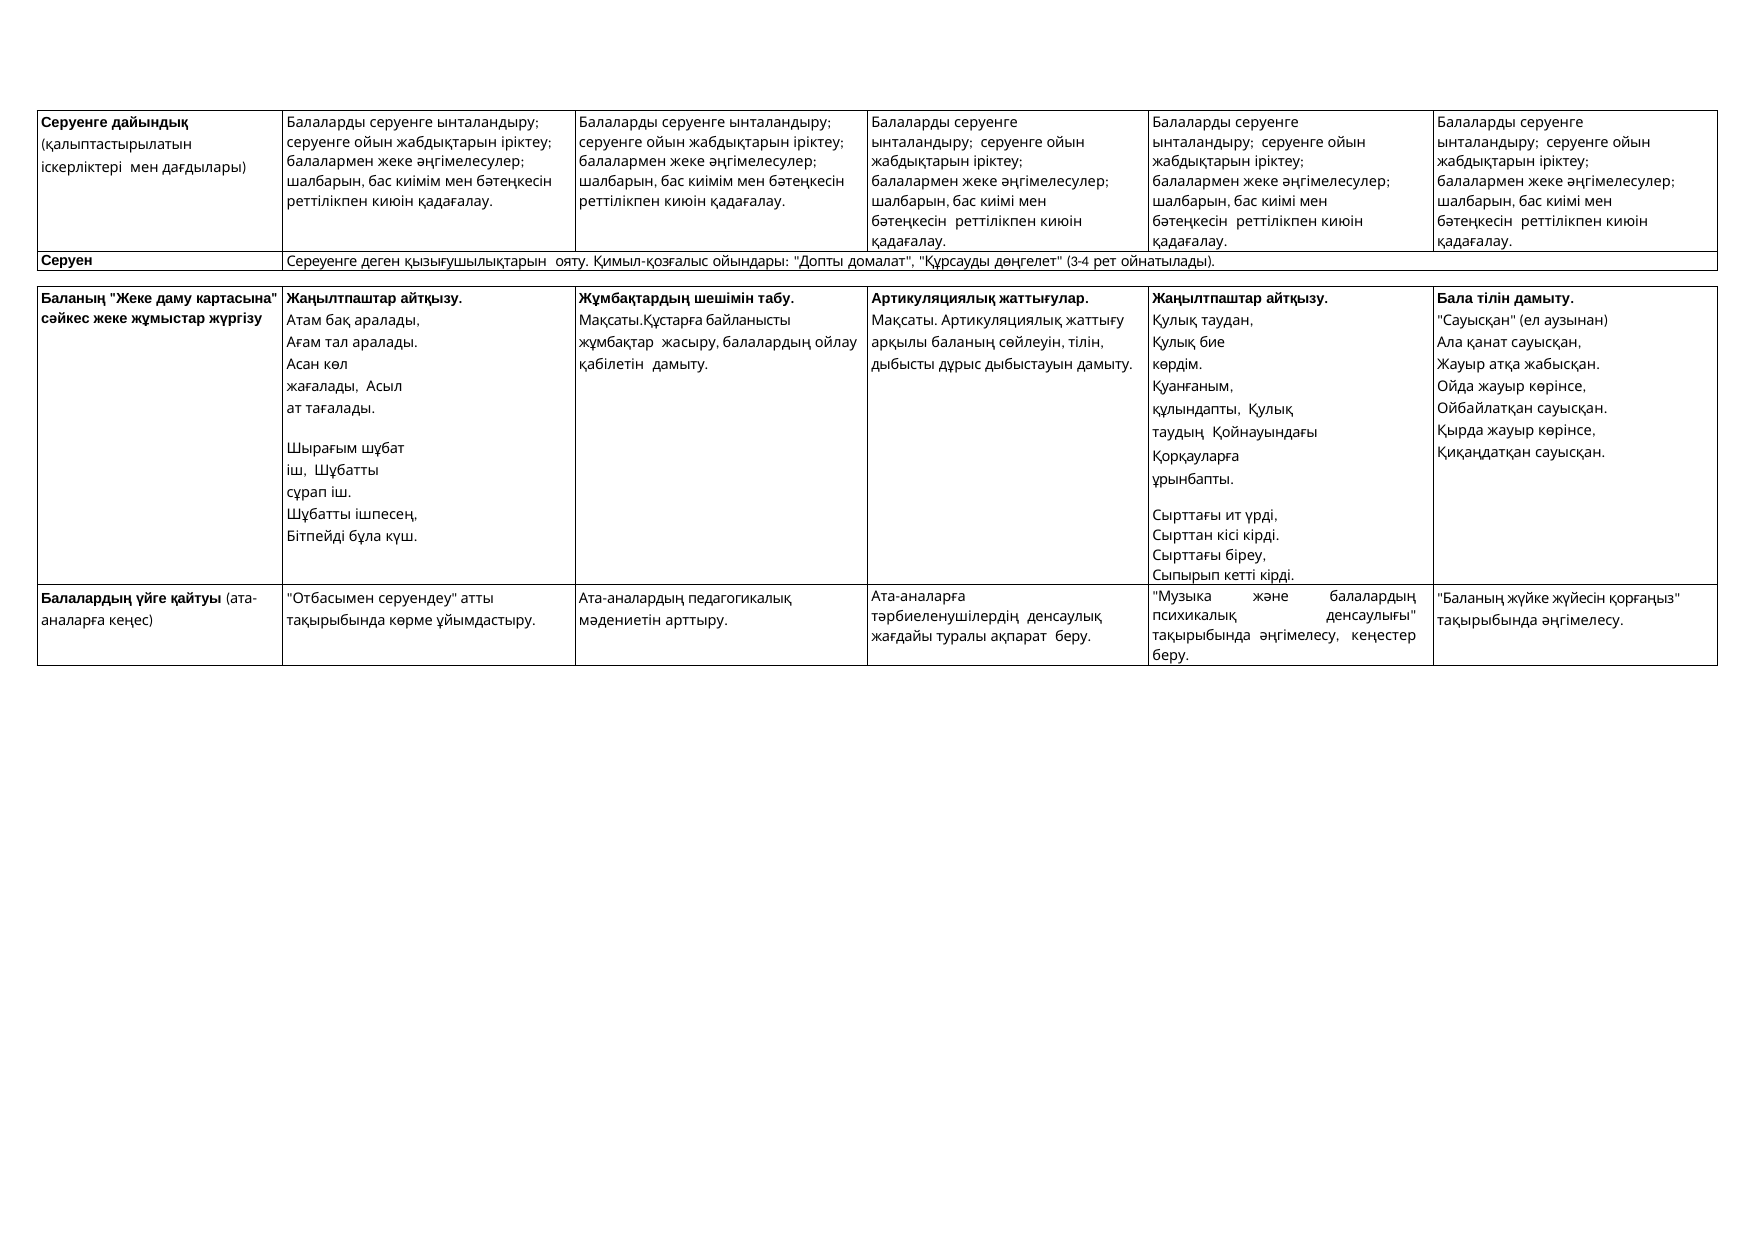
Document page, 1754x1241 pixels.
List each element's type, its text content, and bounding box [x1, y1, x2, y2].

table_cell "Отбасымен серуендеу" атты тақырыбында көрме ұйымдастыру. [283, 585, 575, 665]
table_cell Серуенге дайындық (қалыптастырылатын іскерліктері мен дағдылары) [38, 111, 282, 251]
table_header Жаңылтпаштар айтқызу. Қулық таудан, Қулық бие көрдім. Қуанғаным, құлындапты, Қулық таудың Қойнауындағы Қорқауларға ұрынбапты. Сырттағы ит үрді, Сырттан кісі кірді. Сырттағы біреу, Сыпырып кетті кірді. [1149, 287, 1433, 584]
table_cell Балаларды серуенге ынталандыру; серуенге ойын жабдықтарын іріктеу; балалармен жеке əңгімелесулер; шалбарын, бас киімі мен бəтеңкесін реттілікпен киюін қадағалау. [1149, 111, 1433, 251]
table_cell Балаларды серуенге ынталандыру; серуенге ойын жабдықтарын іріктеу; балалармен жеке əңгімелесулер; шалбарын, бас киімі мен бəтеңкесін реттілікпен киюін қадағалау. [868, 111, 1148, 251]
table_cell Балалардың үйге қайтуы (ата- аналарға кеңес) [38, 585, 282, 665]
table_cell "Баланың жүйке жүйесін қорғаңыз" тақырыбында əңгімелесу. [1434, 585, 1717, 665]
table_cell Балаларды серуенге ынталандыру; серуенге ойын жабдықтарын іріктеу; балалармен жеке əңгімелесулер; шалбарын, бас киімі мен бəтеңкесін реттілікпен киюін қадағалау. [1434, 111, 1717, 251]
table_cell Ата-аналарға тəрбиеленушілердің денсаулық жағдайы туралы ақпарат беру. [868, 585, 1148, 665]
table_cell "Музыка жəне балалардың психикалық денсаулығы" тақырыбында əңгімелесу, кеңестер беру. [1149, 585, 1433, 665]
table_cell Серуен [38, 252, 282, 270]
table_header Баланың "Жеке даму картасына" сəйкес жеке жұмыстар жүргізу [38, 287, 282, 584]
table_header Жұмбақтардың шешімін табу. Мақсаты.Құстарға байланысты жұмбақтар жасыру, балалардың ойлау қабілетін дамыту. [576, 287, 867, 584]
table_cell Балаларды серуенге ынталандыру; серуенге ойын жабдықтарын іріктеу; балалармен жеке əңгімелесулер; шалбарын, бас киімім мен бəтеңкесін реттілікпен киюін қадағалау. [283, 111, 575, 251]
table_cell Ата-аналардың педагогикалық мəдениетін арттыру. [576, 585, 867, 665]
table_header Артикуляциялық жаттығулар. Мақсаты. Артикуляциялық жаттығу арқылы баланың сөйлеуін, тілін, дыбысты дұрыс дыбыстауын дамыту. [868, 287, 1148, 584]
table_cell Сереуенге деген қызығушылықтарын ояту. Қимыл-қозғалыс ойындары: "Допты домалат", "Құрсауды дөңгелет" (3-4 рет ойнатылады). [283, 252, 1717, 270]
table_header Жаңылтпаштар айтқызу. Атам бақ аралады, Ағам тал аралады. Асан көл жағалады, Асыл ат тағалады. Шырағым шұбат іш, Шұбатты сұрап іш. Шұбатты ішпесең, Бітпейді бұла күш. [283, 287, 575, 584]
table_header Бала тілін дамыту. "Сауысқан" (ел аузынан) Ала қанат сауысқан, Жауыр атқа жабысқан. Ойда жауыр көрінсе, Ойбайлатқан сауысқан. Қырда жауыр көрінсе, Қиқаңдатқан сауысқан. [1434, 287, 1717, 584]
table_cell Балаларды серуенге ынталандыру; серуенге ойын жабдықтарын іріктеу; балалармен жеке əңгімелесулер; шалбарын, бас киімім мен бəтеңкесін реттілікпен киюін қадағалау. [576, 111, 867, 251]
